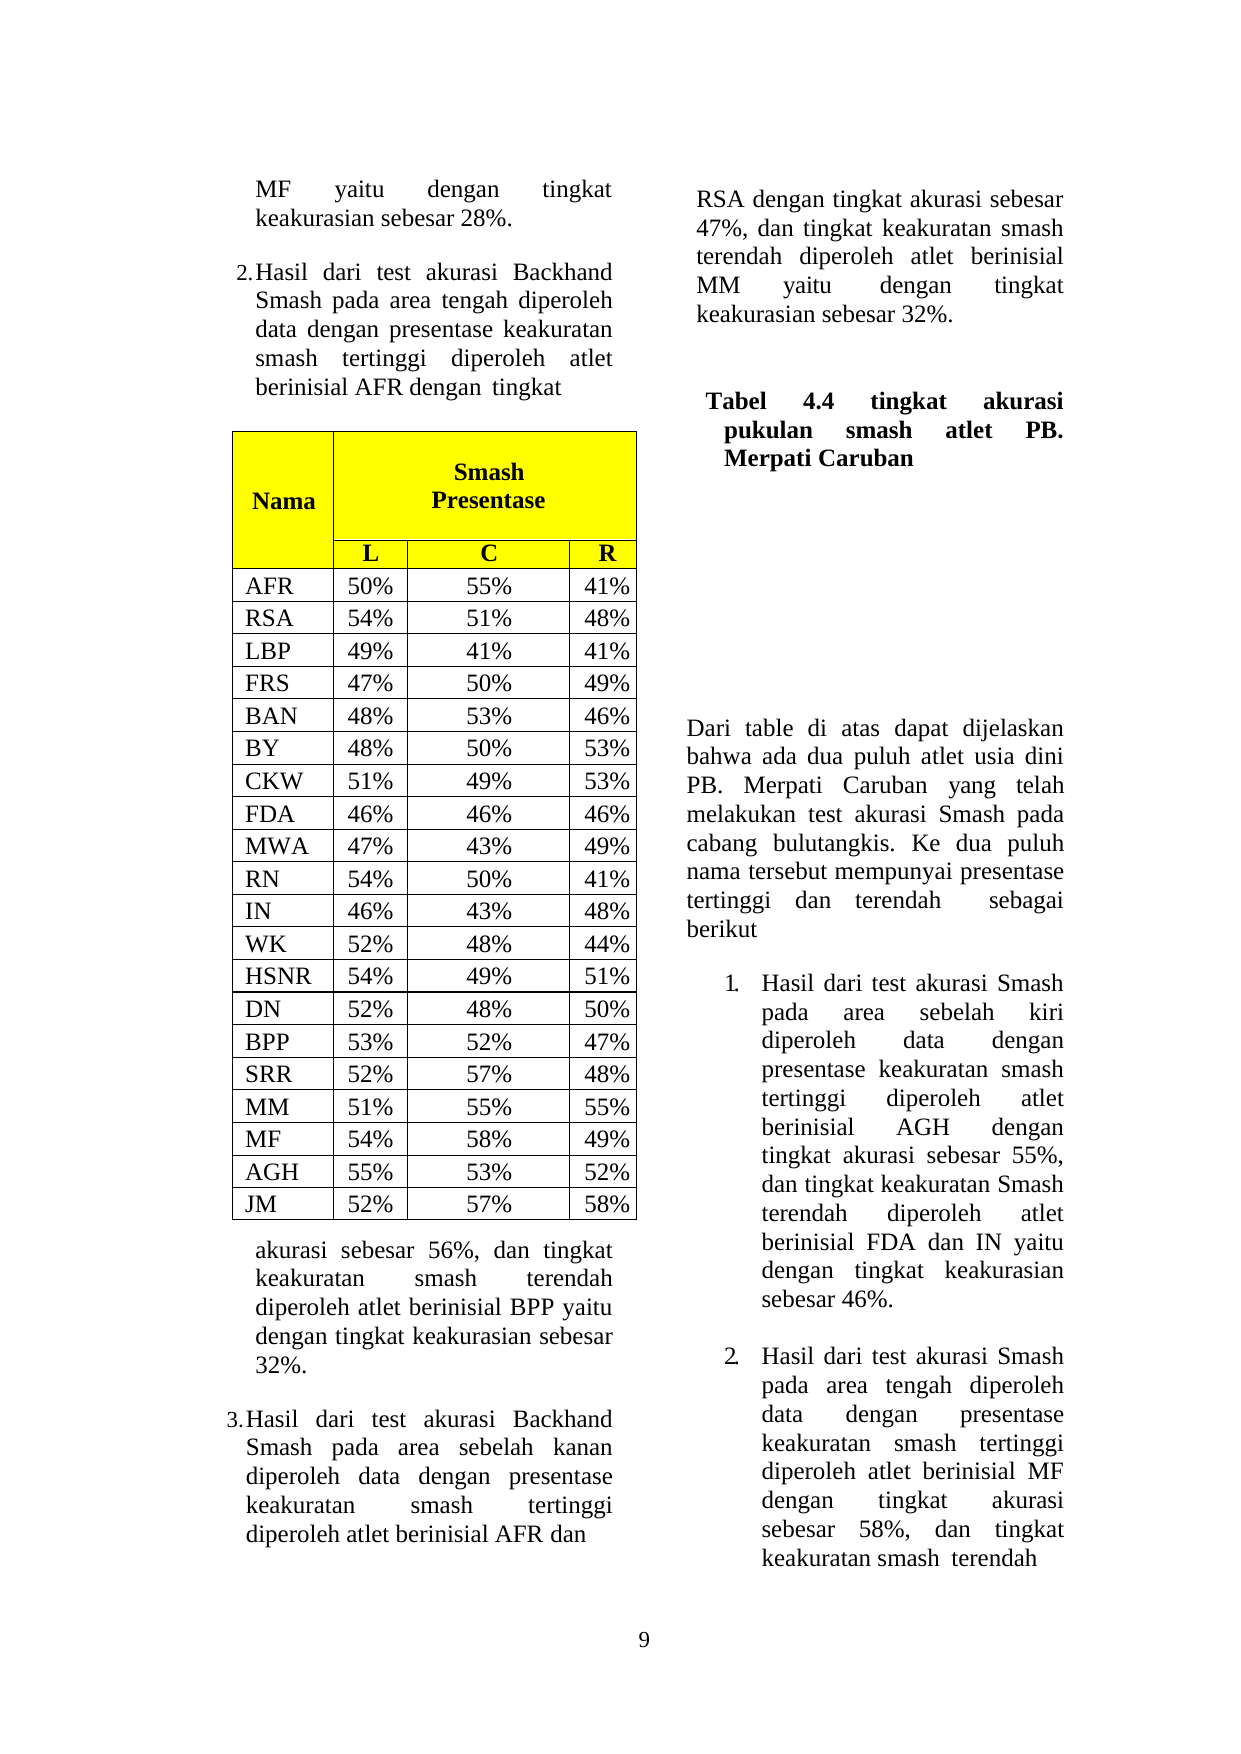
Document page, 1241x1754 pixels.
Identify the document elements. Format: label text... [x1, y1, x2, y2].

list Hasil dari test akurasi Smash pada area tengah diperoleh data dengan presentase keakuratan smash tertinggi diperoleh atlet berinisial MF dengan tingkat akurasi sebesar 58%, dan tingkat keakuratan smash terendah [724, 1341, 1064, 1571]
list Hasil dari test akurasi Backhand Smash pada area sebelah kanan diperoleh data dengan presentase keakuratan smash tertinggi diperoleh atlet berinisial AFR dan [226, 1404, 613, 1547]
list Hasil dari test akurasi Backhand Smash pada area tengah diperoleh data dengan presentase keakuratan smash tertinggi diperoleh atlet berinisial AFR dengan tingkat [236, 257, 613, 401]
list Hasil dari test akurasi Smash pada area sebelah kiri diperoleh data dengan presentase keakuratan smash tertinggi diperoleh atlet berinisial AGH dengan tingkat akurasi sebesar 55%, dan tingkat keakuratan Smash terendah diperoleh atlet berinisial FDA dan IN yaitu dengan tingkat keakurasian sebesar 46%. [724, 968, 1064, 1313]
subtitle Tabel 4.4 tingkat akurasi pukulan smash atlet PB. Merpati Caruban [705, 386, 1064, 472]
text Dari table di atas dapat dijelaskan bahwa ada dua puluh atlet usia dini PB. Merpati Caruban yang telah melakukan test akurasi Smash pada cabang bulutangkis. Ke dua puluh nama tersebut mempunyai presentase tertinggi dan terendah sebagai berikut [686, 713, 1064, 943]
text akurasi sebesar 56%, dan tingkat keakuratan smash terendah diperoleh atlet berinisial BPP yaitu dengan tingkat keakurasian sebesar 32%. [255, 1235, 613, 1378]
text MF yaitu dengan tingkat keakurasian sebesar 28%. [255, 174, 612, 232]
text RSA dengan tingkat akurasi sebesar 47%, dan tingkat keakuratan smash terendah diperoleh atlet berinisial MM yaitu dengan tingkat keakurasian sebesar 32%. [696, 184, 1064, 328]
